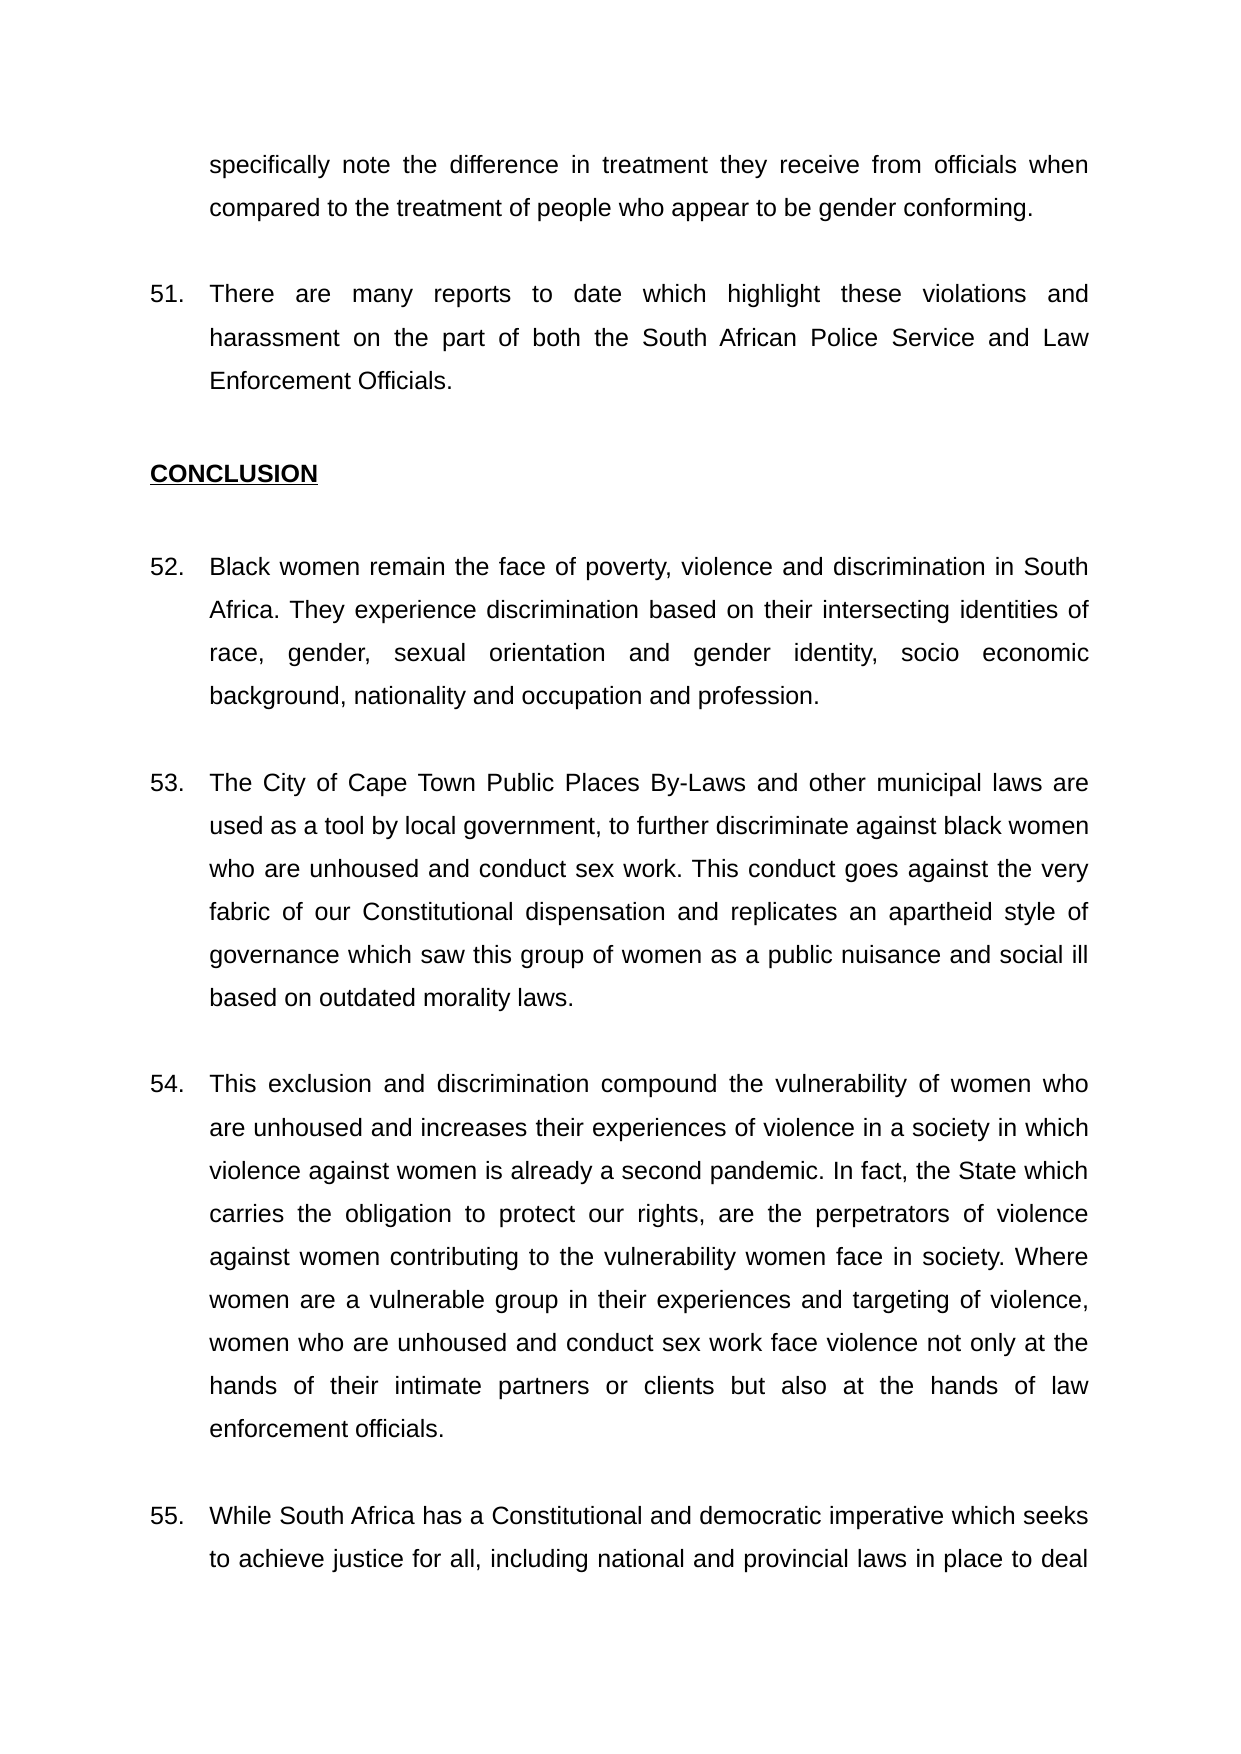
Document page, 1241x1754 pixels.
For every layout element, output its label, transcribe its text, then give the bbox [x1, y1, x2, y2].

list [150, 150, 1090, 222]
list The City of Cape Town Public Places By-Laws and other municipal laws are used as a tool by local government, to further discriminate against black women who are unhoused and conduct sex work. This conduct goes against the very fabric of our Constitutional dispensation and replicates an apartheid style of governance which saw this group of women as a public nuisance and social ill based on outdated morality laws. [150, 767, 1090, 1012]
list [150, 1501, 1090, 1572]
list Black women remain the face of poverty, violence and discrimination in South Africa. They experience discrimination based on their intersecting identities of race, gender, sexual orientation and gender identity, socio economic background, nationality and occupation and profession. [150, 552, 1090, 710]
list There are many reports to date which highlight these violations and harassment on the part of both the South African Police Service and Law Enforcement Officials. [150, 279, 1090, 394]
list This exclusion and discrimination compound the vulnerability of women who are unhoused and increases their experiences of violence in a society in which violence against women is already a second pandemic. In fact, the State which carries the obligation to protect our rights, are the perpetrators of violence against women contributing to the vulnerability women face in society. Where women are a vulnerable group in their experiences and targeting of violence, women who are unhoused and conduct sex work face violence not only at the hands of their intimate partners or clients but also at the hands of law enforcement officials. [150, 1069, 1090, 1443]
text CONCLUSION [150, 459, 1090, 487]
